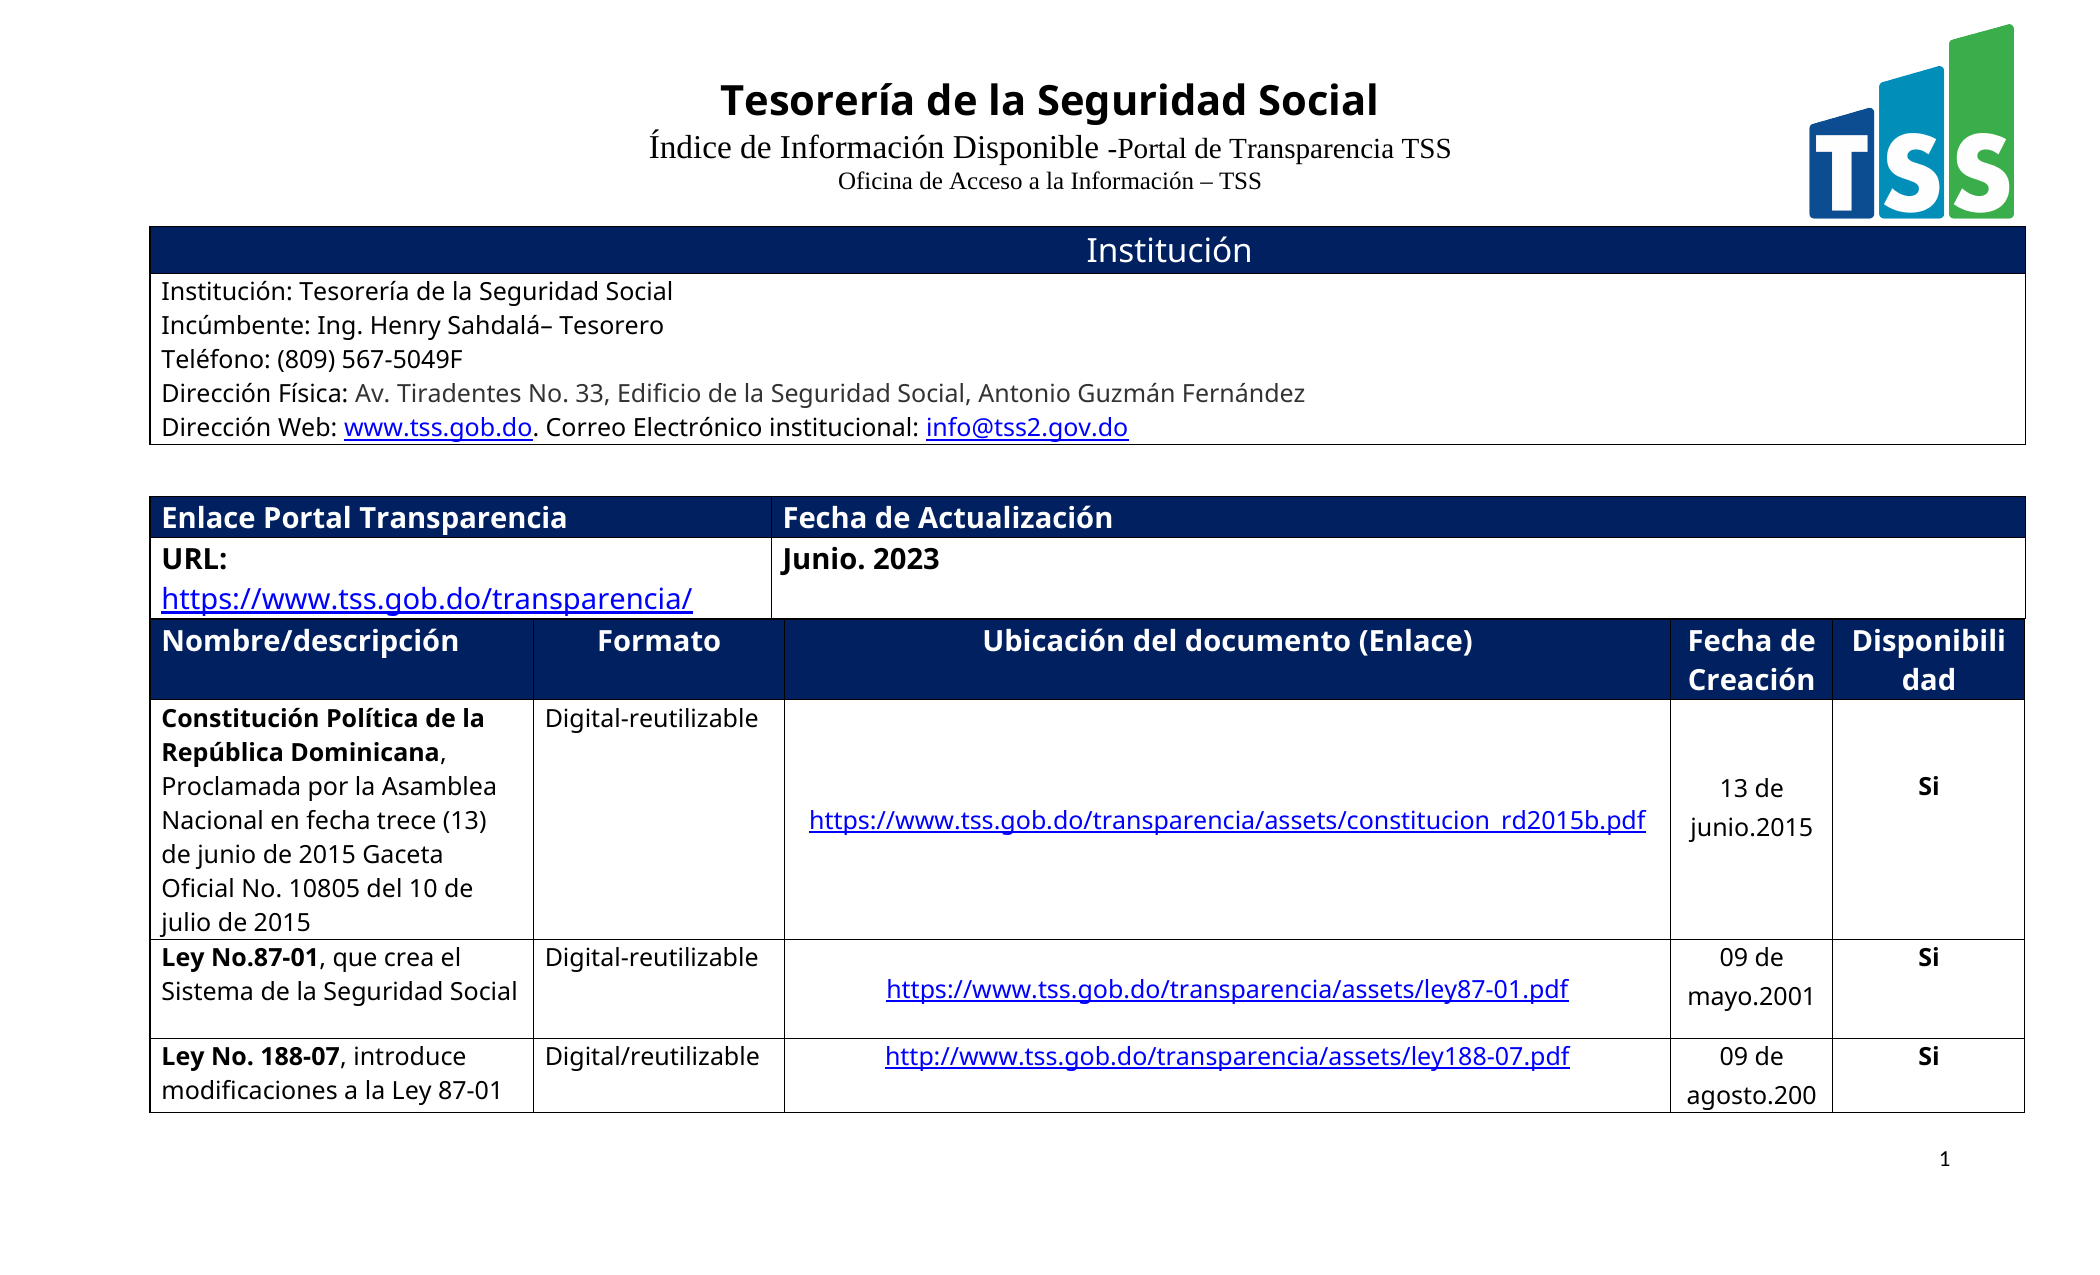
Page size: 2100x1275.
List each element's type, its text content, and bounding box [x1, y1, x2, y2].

table_cell Ley No.87-01, que crea el Sistema de la Seguridad Social [151, 940, 533, 1038]
table_cell 09 de agosto.2007 [1671, 1039, 1832, 1112]
table_cell URL: https://www.tss.gob.do/transparencia/ [151, 538, 771, 618]
table_cell https://www.tss.gob.do/transparencia/assets/constitucion_rd2015b.pdf [785, 700, 1670, 939]
table_header Disponibilidad [1833, 620, 2024, 699]
table_cell Si [1833, 1039, 2024, 1112]
table_cell https://www.tss.gob.do/transparencia/assets/ley87-01.pdf [785, 940, 1670, 1038]
table_cell Junio. 2023 [772, 538, 2025, 618]
table_cell Digital-reutilizable [534, 940, 784, 1038]
table_header Fecha de Actualización [772, 497, 2025, 537]
table_cell http://www.tss.gob.do/transparencia/assets/ley188-07.pdf [785, 1039, 1670, 1112]
picture [1809, 24, 2014, 226]
table_header Institución [151, 227, 2025, 273]
table_cell Ley No. 188-07, introduce modificaciones a la Ley 87-01 [151, 1039, 533, 1112]
table_cell Constitución Política de la República Dominicana, Proclamada por la Asamblea Nacional en fecha trece (13) de junio de 2015 Gaceta Oficial No. 10805 del 10 de julio de 2015 [151, 700, 533, 939]
table_cell Digital-reutilizable [534, 700, 784, 939]
table_header Enlace Portal Transparencia [151, 497, 771, 537]
table_cell Si [1833, 700, 2024, 939]
table_cell 09 de mayo.2001 [1671, 940, 1832, 1038]
table_header Nombre/descripción [151, 620, 533, 699]
table_cell Institución: Tesorería de la Seguridad Social Incúmbente: Ing. Henry Sahdalá– Tesorero Teléfono: (809) 567-5049F Dirección Física: Av. Tiradentes No. 33, Edificio de la Seguridad Social, Antonio Guzmán Fernández Dirección Web: www.tss.gob.do. Correo Electrónico institucional: info@tss2.gov.do [151, 274, 2025, 444]
table_header Fecha de Creación [1671, 620, 1832, 699]
table_cell Digital/reutilizable [534, 1039, 784, 1112]
table_cell 13 de junio.2015 [1671, 700, 1832, 939]
table_header Ubicación del documento (Enlace) [785, 620, 1670, 699]
table_cell Si [1833, 940, 2024, 1038]
table_header Formato [534, 620, 784, 699]
